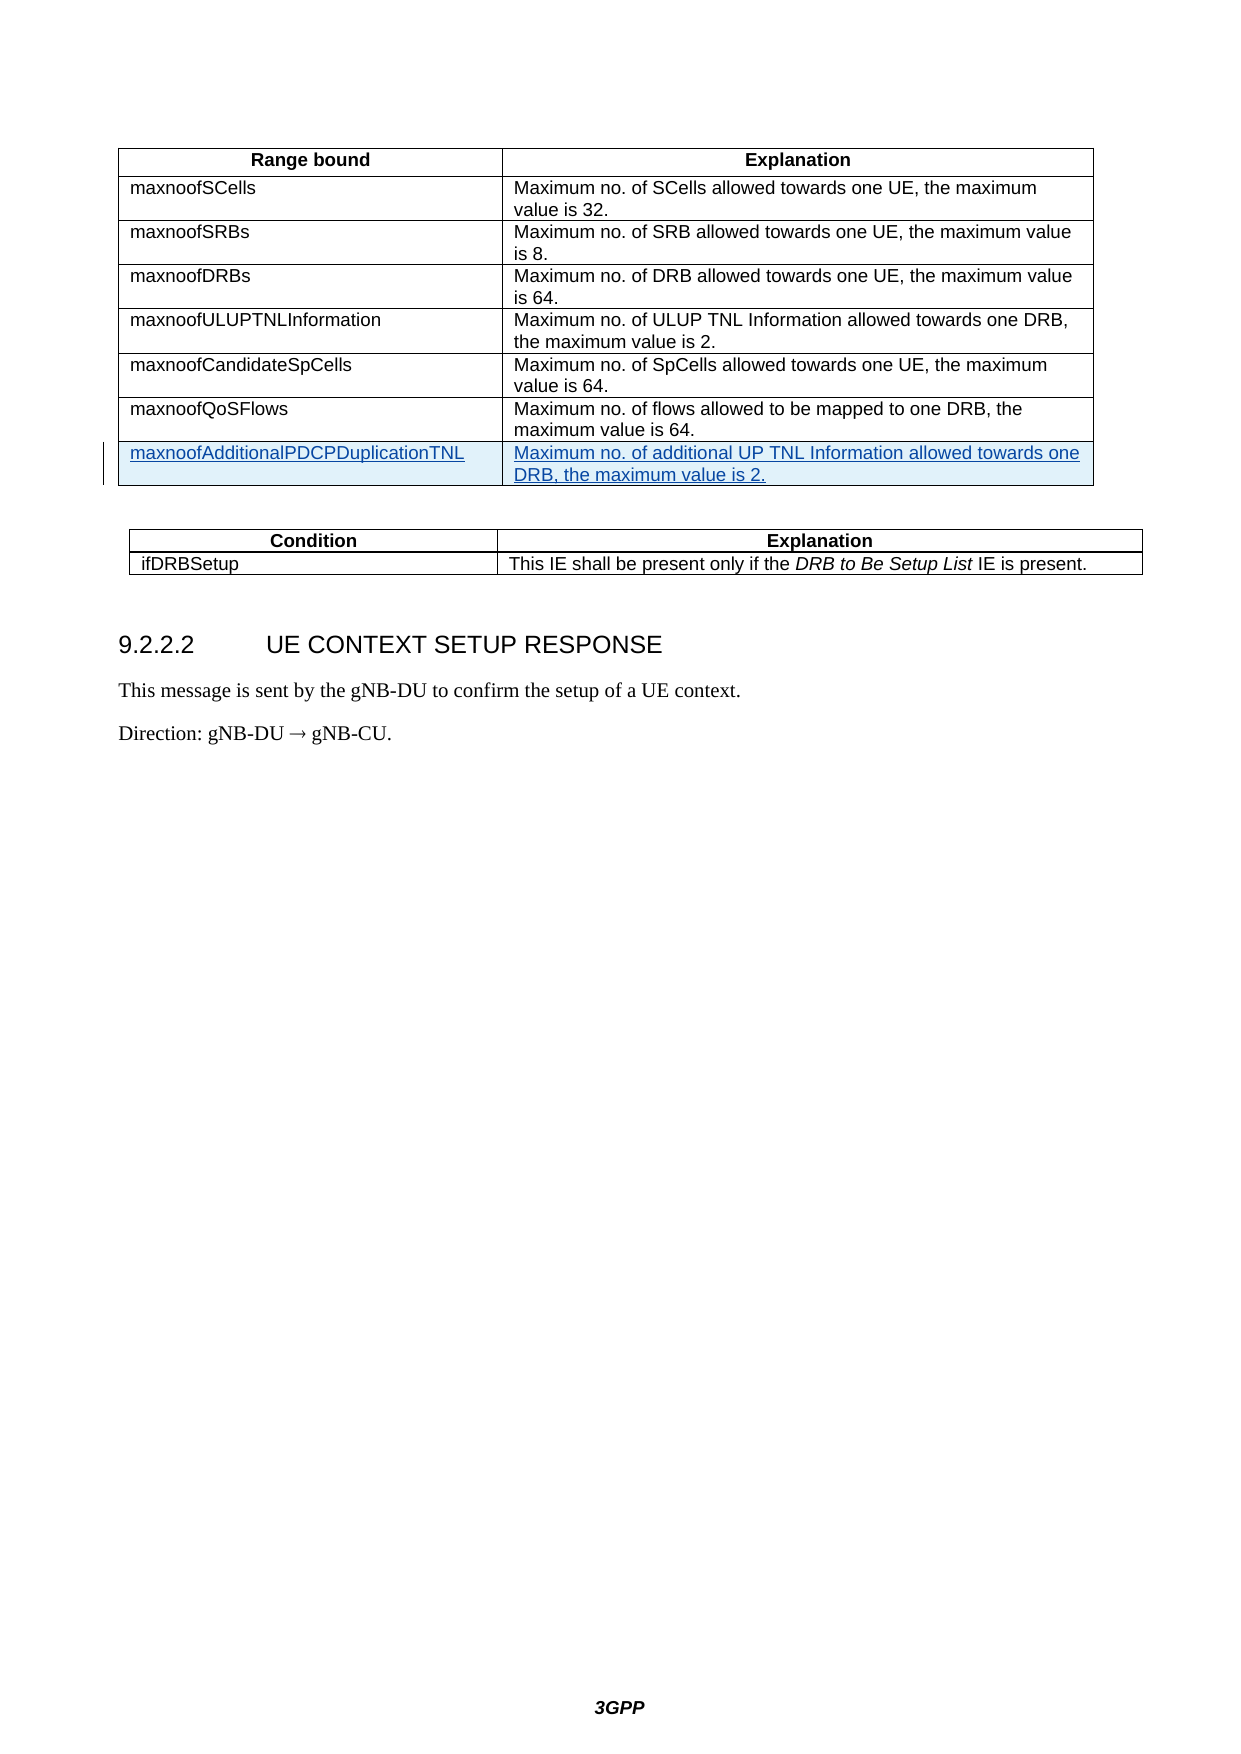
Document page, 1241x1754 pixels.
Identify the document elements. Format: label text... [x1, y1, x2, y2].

table_cell maxnoofSRBs [119, 221, 502, 264]
table_header Explanation [498, 530, 1142, 551]
table_cell ifDRBSetup [130, 553, 497, 574]
table_cell maxnoofSCells [119, 177, 502, 220]
table_cell maxnoofCandidateSpCells [119, 354, 502, 397]
table_cell maxnoofQoSFlows [119, 398, 502, 441]
table_cell maxnoofULUPTNLInformation [119, 309, 502, 352]
table_cell Maximum no. of ULUP TNL Information allowed towards one DRB, the maximum value is 2. [503, 309, 1093, 352]
table_cell Maximum no. of SpCells allowed towards one UE, the maximum value is 64. [503, 354, 1093, 397]
table_header Explanation [503, 149, 1093, 176]
table_cell Maximum no. of DRB allowed towards one UE, the maximum value is 64. [503, 265, 1093, 308]
subtitle 9.2.2.2 UE CONTEXT SETUP RESPONSE [118, 630, 1122, 659]
table_cell Maximum no. of SCells allowed towards one UE, the maximum value is 32. [503, 177, 1093, 220]
text Direction: gNB-DU gNB-CU. [118, 721, 1122, 745]
table_cell Maximum no. of SRB allowed towards one UE, the maximum value is 8. [503, 221, 1093, 264]
table_header Condition [130, 530, 497, 551]
table_cell Maximum no. of flows allowed to be mapped to one DRB, the maximum value is 64. [503, 398, 1093, 441]
table_cell maxnoofDRBs [119, 265, 502, 308]
table_header Range bound [119, 149, 502, 176]
table_cell This IE shall be present only if the DRB to Be Setup List IE is present. [498, 553, 1142, 574]
text This message is sent by the gNB-DU to confirm the setup of a UE context. [118, 678, 1122, 702]
